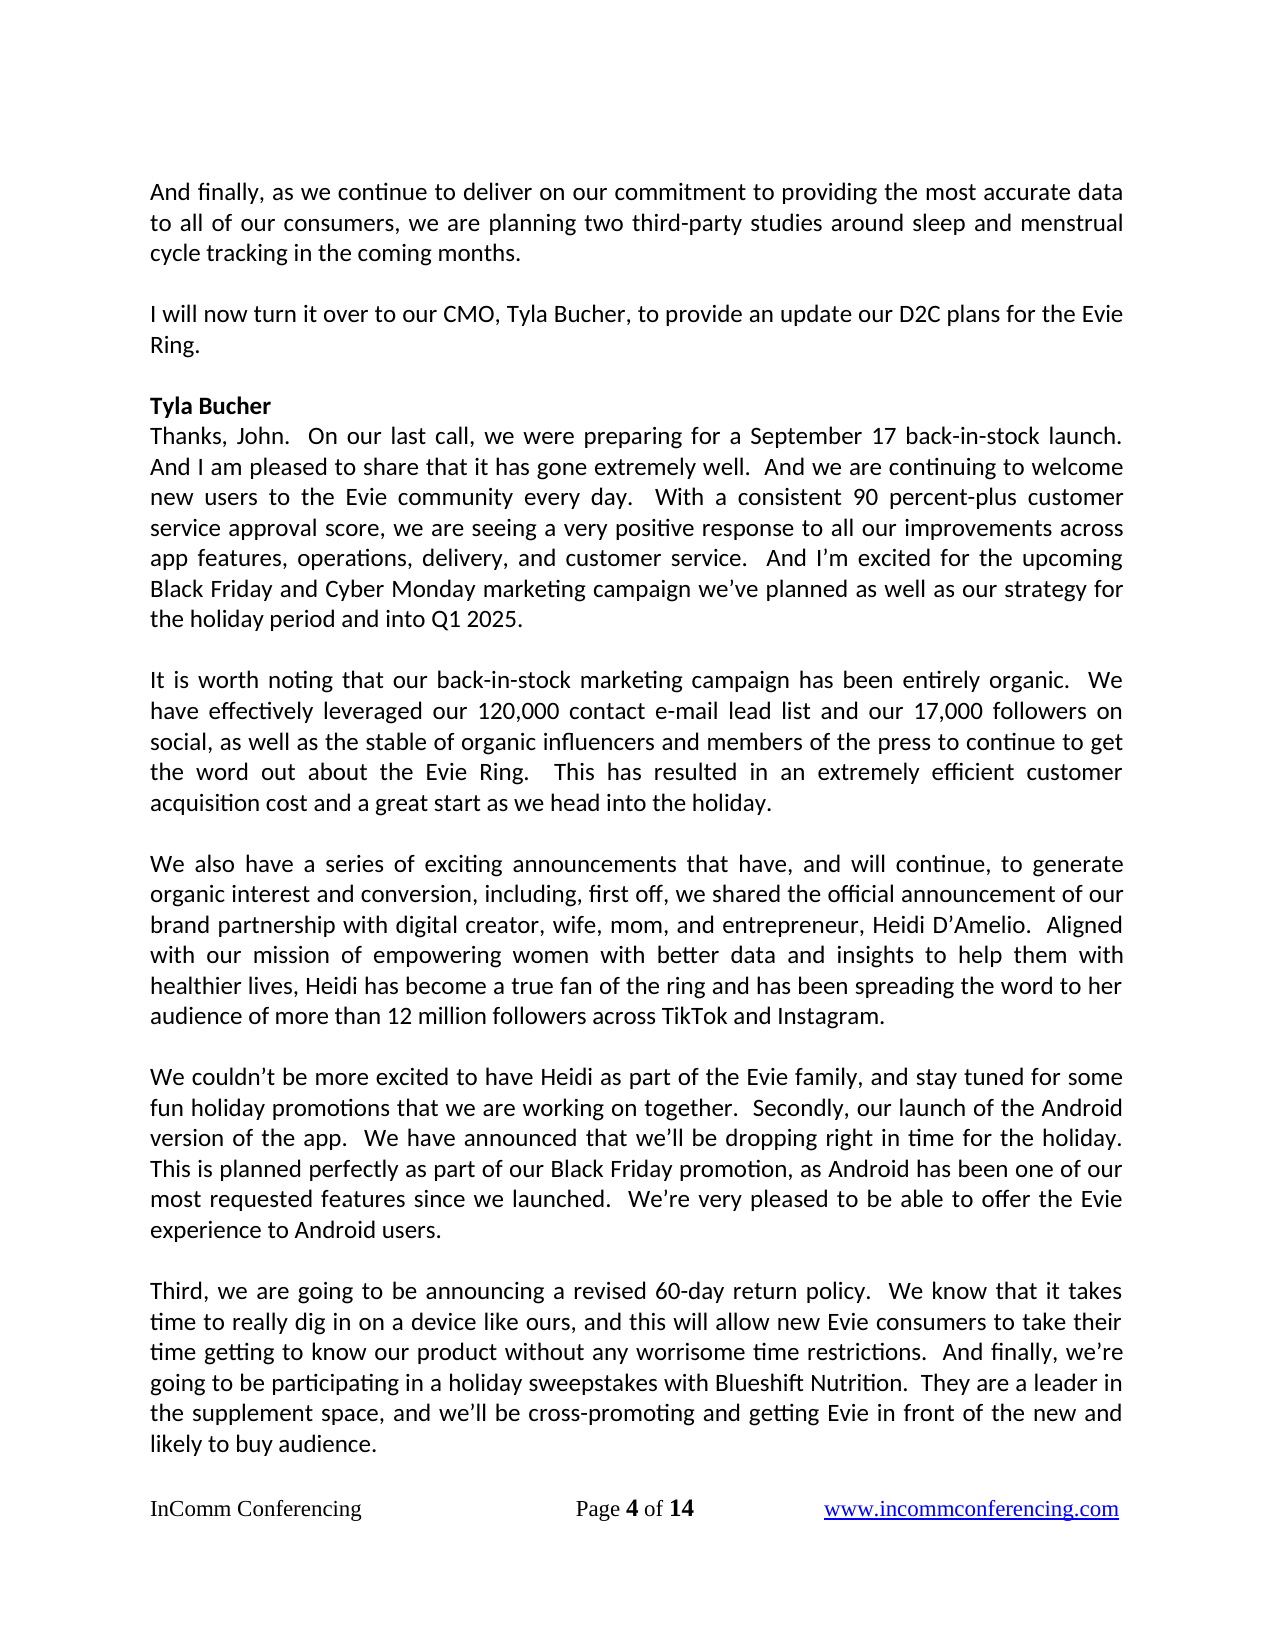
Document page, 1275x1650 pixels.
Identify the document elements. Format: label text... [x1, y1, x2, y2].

text Third, we are going to be announcing a revised 60-day return policy. We know that it takes time to really dig in on a device like ours, and this will allow new Evie consumers to take their time getting to know our product without any worrisome time restrictions. And finally, we’re going to be participating in a holiday sweepstakes with Blueshift Nutrition. They are a leader in the supplement space, and we’ll be cross-promoting and getting Evie in front of the new and likely to buy audience. [150, 1275, 1125, 1458]
text Thanks, John. On our last call, we were preparing for a September 17 back-in-stock launch. And I am pleased to share that it has gone extremely well. And we are continuing to welcome new users to the Evie community every day. With a consistent 90 percent-plus customer service approval score, we are seeing a very positive response to all our improvements across app features, operations, delivery, and customer service. And I’m excited for the upcoming Black Friday and Cyber Monday marketing campaign we’ve planned as well as our strategy for the holiday period and into Q1 2025. [150, 421, 1125, 634]
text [150, 176, 1125, 268]
text It is worth noting that our back-in-stock marketing campaign has been entirely organic. We have effectively leveraged our 120,000 contact e-mail lead list and our 17,000 followers on social, as well as the stable of organic influencers and members of the press to continue to get the word out about the Evie Ring. This has resulted in an extremely efficient customer acquisition cost and a great start as we head into the holiday. [150, 665, 1125, 817]
text I will now turn it over to our CMO, Tyla Bucher, to provide an update our D2C plans for the Evie Ring. [150, 298, 1125, 359]
text We couldn’t be more excited to have Heidi as part of the Evie family, and stay tuned for some fun holiday promotions that we are working on together. Secondly, our launch of the Android version of the app. We have announced that we’ll be dropping right in time for the holiday. This is planned perfectly as part of our Black Friday promotion, as Android has been one of our most requested features since we launched. We’re very pleased to be able to offer the Evie experience to Android users. [150, 1061, 1125, 1244]
text We also have a series of exciting announcements that have, and will continue, to generate organic interest and conversion, including, first off, we shared the official announcement of our brand partnership with digital creator, wife, mom, and entrepreneur, Heidi D’Amelio. Aligned with our mission of empowering women with better data and insights to help them with healthier lives, Heidi has become a true fan of the ring and has been spreading the word to her audience of more than 12 million followers across TikTok and Instagram. [150, 848, 1125, 1031]
text Tyla Bucher [150, 390, 1125, 421]
